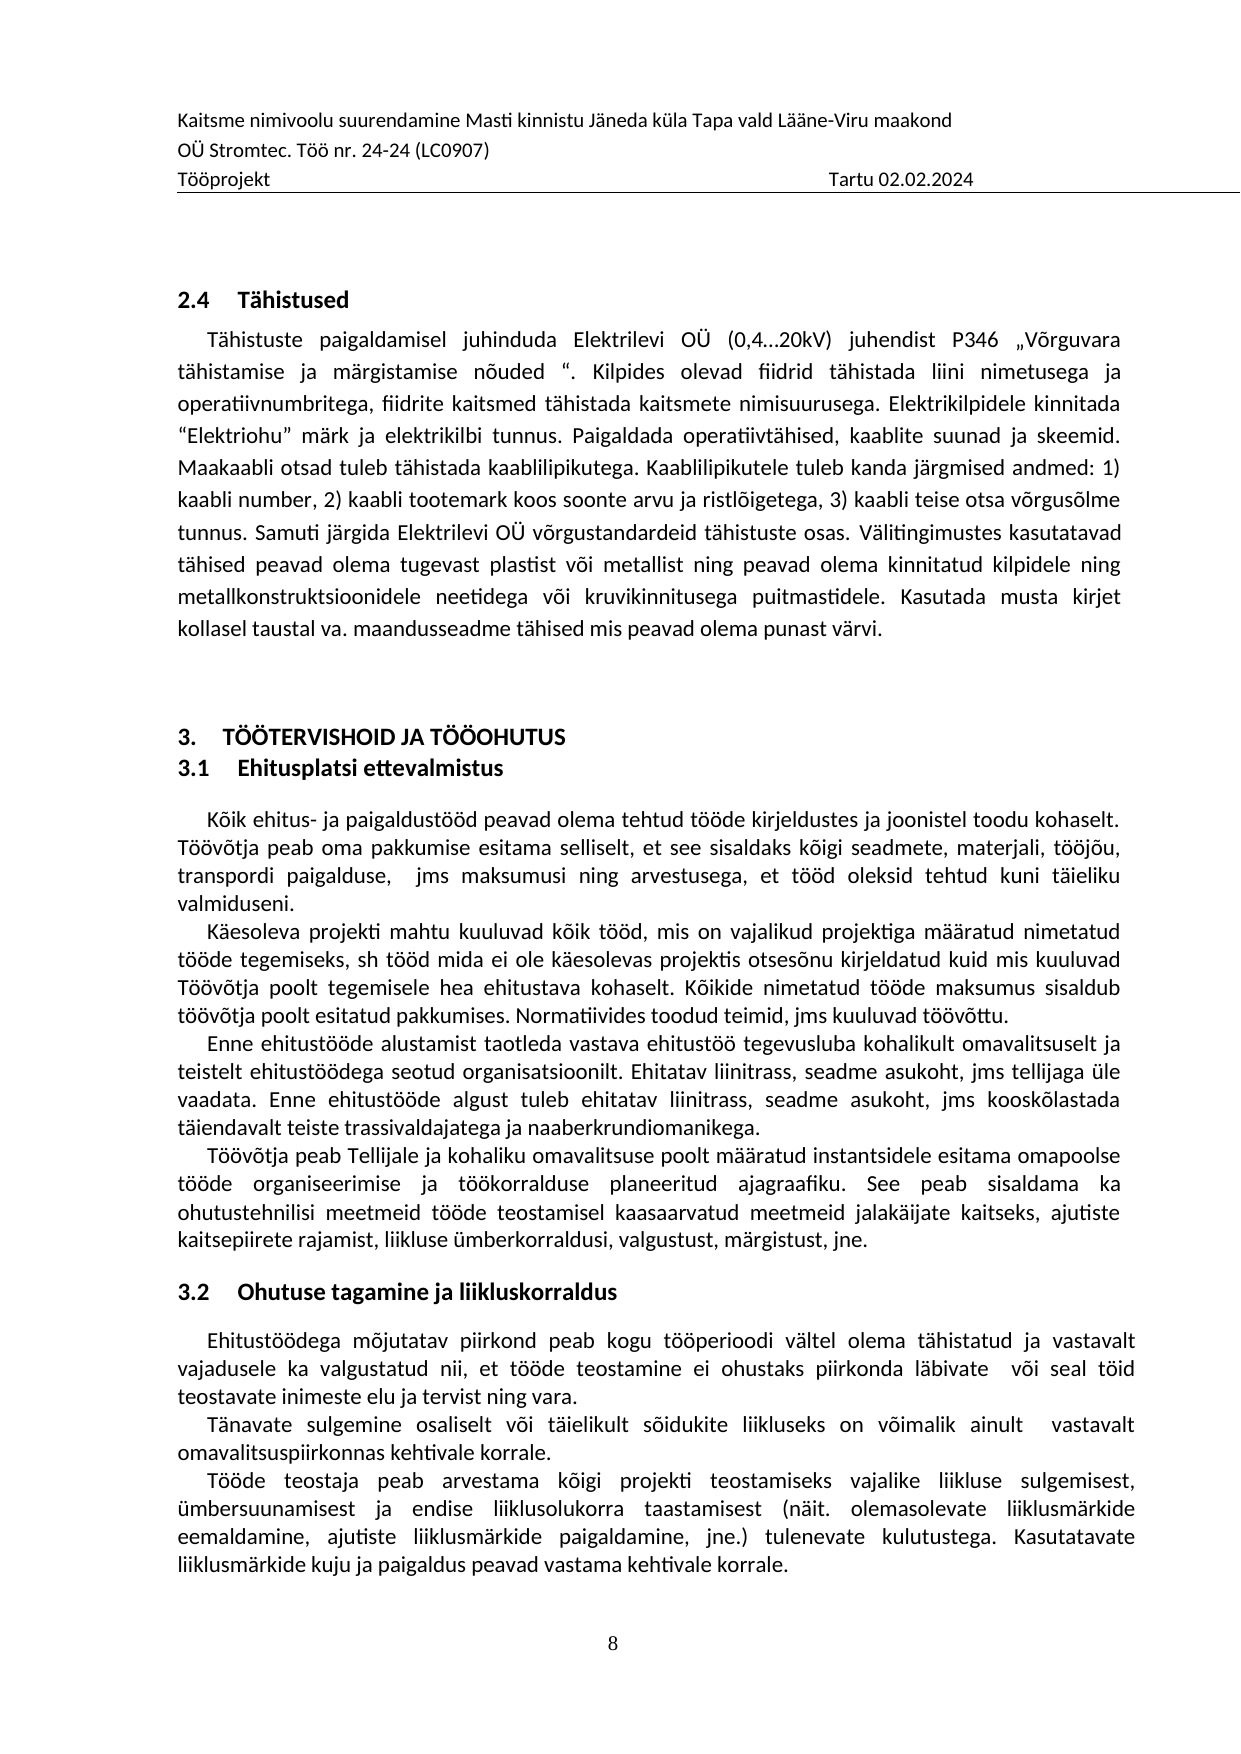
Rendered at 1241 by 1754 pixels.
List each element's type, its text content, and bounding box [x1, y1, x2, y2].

text Töövõtja peab Tellijale ja kohaliku omavalitsuse poolt määratud instantsidele esitama omapoolse tööde organiseerimise ja töökorralduse planeeritud ajagraafiku. See peab sisaldama ka ohutustehnilisi meetmeid tööde teostamisel kaasaarvatud meetmeid jalakäijate kaitseks, ajutiste kaitsepiirete rajamist, liikluse ümberkorraldusi, valgustust, märgistust, jne. [177, 1142, 1122, 1254]
text Tänavate sulgemine osaliselt või täielikult sõidukite liikluseks on võimalik ainult vastavalt omavalitsuspiirkonnas kehtivale korrale. [177, 1410, 1137, 1466]
subtitle Ohutuse tagamine ja liikluskorraldus [177, 1277, 1122, 1307]
subtitle Tähistused [177, 284, 1122, 314]
text Käesoleva projekti mahtu kuuluvad kõik tööd, mis on vajalikud projektiga määratud nimetatud tööde tegemiseks, sh tööd mida ei ole käesolevas projektis otsesõnu kirjeldatud kuid mis kuuluvad Töövõtja poolt tegemisele hea ehitustava kohaselt. Kõikide nimetatud tööde maksumus sisaldub töövõtja poolt esitatud pakkumises. Normatiivides toodud teimid, jms kuuluvad töövõttu. [177, 917, 1122, 1029]
subtitle TÖÖTERVISHOID JA TÖÖOHUTUS [177, 721, 1122, 752]
text Ehitustöödega mõjutatav piirkond peab kogu tööperioodi vältel olema tähistatud ja vastavalt vajadusele ka valgustatud nii, et tööde teostamine ei ohustaks piirkonda läbivate või seal töid teostavate inimeste elu ja tervist ning vara. [177, 1326, 1137, 1410]
subtitle Ehitusplatsi ettevalmistus [177, 752, 1122, 782]
text Enne ehitustööde alustamist taotleda vastava ehitustöö tegevusluba kohalikult omavalitsuselt ja teistelt ehitustöödega seotud organisatsioonilt. Ehitatav liinitrass, seadme asukoht, jms tellijaga üle vaadata. Enne ehitustööde algust tuleb ehitatav liinitrass, seadme asukoht, jms kooskõlastada täiendavalt teiste trassivaldajatega ja naaberkrundiomanikega. [177, 1029, 1122, 1142]
text Tähistuste paigaldamisel juhinduda Elektrilevi OÜ (0,4…20kV) juhendist P346 „Võrguvara tähistamise ja märgistamise nõuded “. Kilpides olevad fiidrid tähistada liini nimetusega ja operatiivnumbritega, fiidrite kaitsmed tähistada kaitsmete nimisuurusega. Elektrikilpidele kinnitada “Elektriohu” märk ja elektrikilbi tunnus. Paigaldada operatiivtähised, kaablite suunad ja skeemid. Maakaabli otsad tuleb tähistada kaablilipikutega. Kaablilipikutele tuleb kanda järgmised andmed: 1) kaabli number, 2) kaabli tootemark koos soonte arvu ja ristlõigetega, 3) kaabli teise otsa võrgusõlme tunnus. Samuti järgida Elektrilevi OÜ võrgustandardeid tähistuste osas. Välitingimustes kasutatavad tähised peavad olema tugevast plastist või metallist ning peavad olema kinnitatud kilpidele ning metallkonstruktsioonidele neetidega või kruvikinnitusega puitmastidele. Kasutada musta kirjet kollasel taustal va. maandusseadme tähised mis peavad olema punast värvi. [177, 325, 1122, 642]
text Kõik ehitus- ja paigaldustööd peavad olema tehtud tööde kirjeldustes ja joonistel toodu kohaselt. Töövõtja peab oma pakkumise esitama selliselt, et see sisaldaks kõigi seadmete, materjali, tööjõu, transpordi paigalduse, jms maksumusi ning arvestusega, et tööd oleksid tehtud kuni täieliku valmiduseni. [177, 805, 1122, 917]
text Tööde teostaja peab arvestama kõigi projekti teostamiseks vajalike liikluse sulgemisest, ümbersuunamisest ja endise liiklusolukorra taastamisest (näit. olemasolevate liiklusmärkide eemaldamine, ajutiste liiklusmärkide paigaldamine, jne.) tulenevate kulutustega. Kasutatavate liiklusmärkide kuju ja paigaldus peavad vastama kehtivale korrale. [177, 1466, 1137, 1578]
